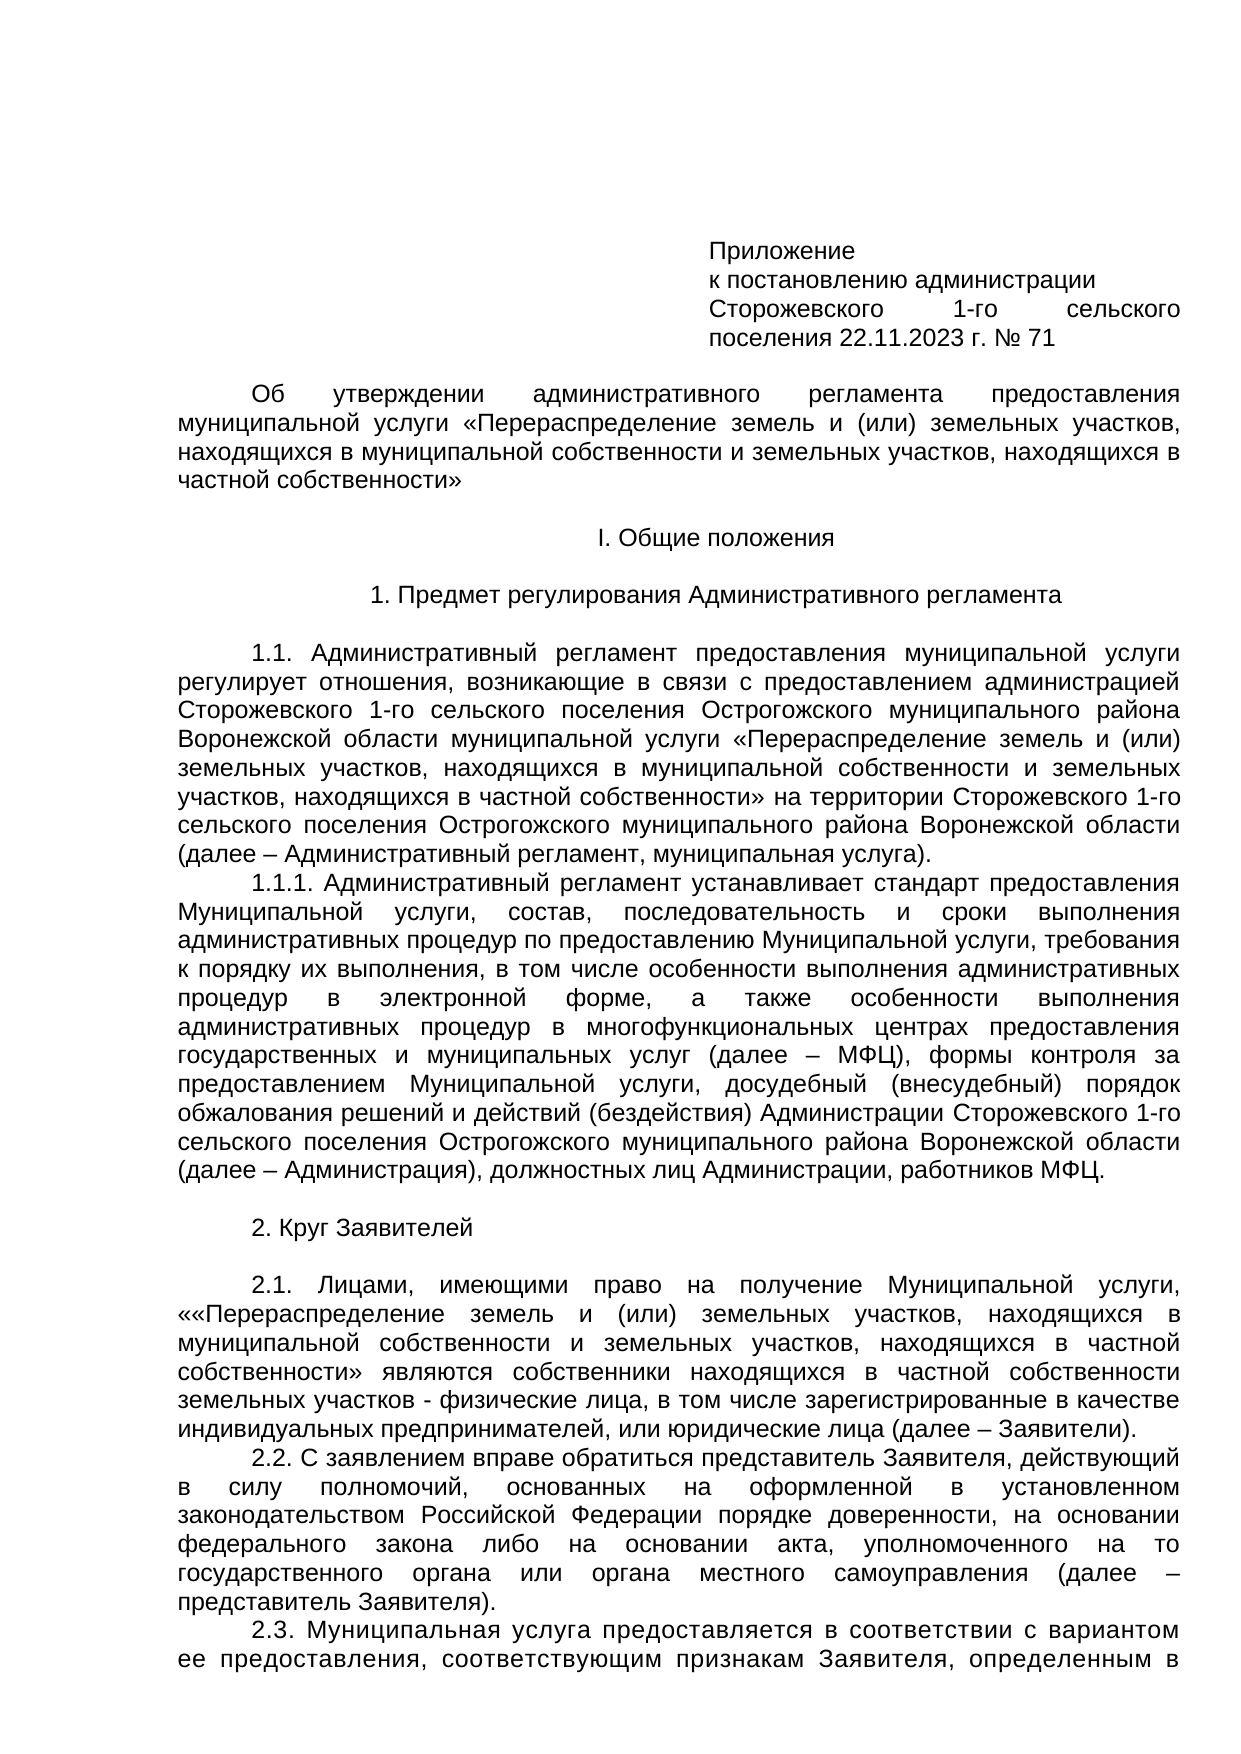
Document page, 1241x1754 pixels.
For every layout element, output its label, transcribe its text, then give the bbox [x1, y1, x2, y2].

text 1.1.1. Административный регламент устанавливает стандарт предоставления Муниципальной услуги, состав, последовательность и сроки выполнения административных процедур по предоставлению Муниципальной услуги, требования к порядку их выполнения, в том числе особенности выполнения административных процедур в электронной форме, а также особенности выполнения административных процедур в многофункциональных центрах предоставления государственных и муниципальных услуг (далее – МФЦ), формы контроля за предоставлением Муниципальной услуги, досудебный (внесудебный) порядок обжалования решений и действий (бездействия) Администрации Сторожевского 1-го сельского поселения Острогожского муниципального района Воронежской области (далее – Администрация), должностных лиц Администрации, работников МФЦ. [177, 868, 1181, 1184]
text 2.1. Лицами, имеющими право на получение Муниципальной услуги, ««Перераспределение земель и (или) земельных участков, находящихся в муниципальной собственности и земельных участков, находящихся в частной собственности» являются собственники находящихся в частной собственности земельных участков - физические лица, в том числе зарегистрированные в качестве индивидуальных предпринимателей, или юридические лица (далее – Заявители). [177, 1271, 1181, 1443]
text 2. Круг Заявителей [177, 1213, 1181, 1242]
text к постановлению администрации [709, 265, 1181, 294]
text Об утверждении административного регламента предоставления муниципальной услуги «Перераспределение земель и (или) земельных участков, находящихся в муниципальной собственности и земельных участков, находящихся в частной собственности» [177, 379, 1181, 494]
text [177, 1616, 1181, 1673]
text 2.2. С заявлением вправе обратиться представитель Заявителя, действующий в силу полномочий, основанных на оформленной в установленном законодательством Российской Федерации порядке доверенности, на основании федерального закона либо на основании акта, уполномоченного на то государственного органа или органа местного самоуправления (далее – представитель Заявителя). [177, 1443, 1181, 1616]
text 1.1. Административный регламент предоставления муниципальной услуги регулирует отношения, возникающие в связи с предоставлением администрацией Сторожевского 1-го сельского поселения Острогожского муниципального района Воронежской области муниципальной услуги «Перераспределение земель и (или) земельных участков, находящихся в муниципальной собственности и земельных участков, находящихся в частной собственности» на территории Сторожевского 1-го сельского поселения Острогожского муниципального района Воронежской области (далее – Административный регламент, муниципальная услуга). [177, 638, 1181, 868]
text 1. Предмет регулирования Административного регламента [177, 581, 1181, 609]
text I. Общие положения [177, 523, 1181, 552]
text Сторожевского 1-го сельского поселения 22.11.2023 г. № 71 [709, 294, 1181, 351]
text Приложение [709, 236, 1181, 265]
